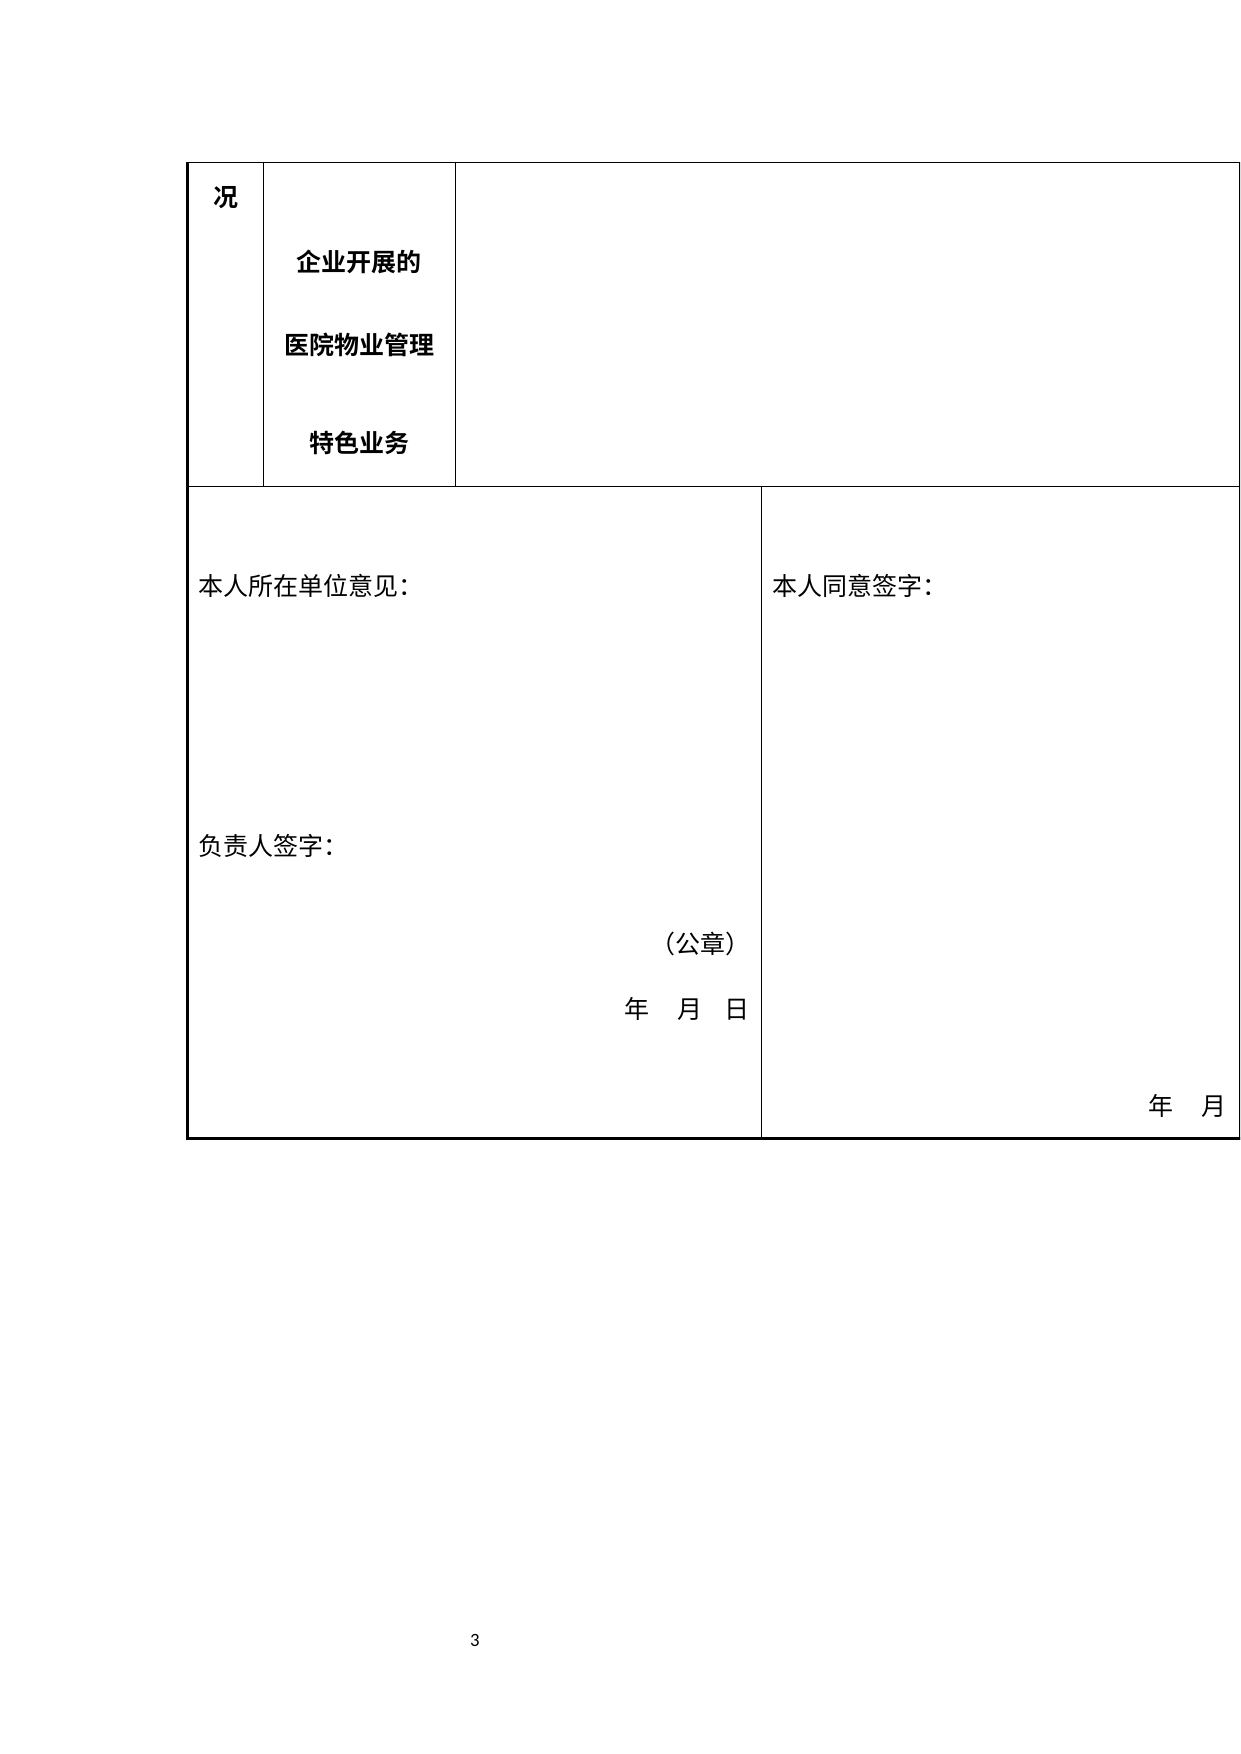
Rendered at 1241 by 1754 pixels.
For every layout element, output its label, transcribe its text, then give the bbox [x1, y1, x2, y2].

table_cell [456, 163, 1239, 486]
table_cell 企业开展的 医院物业管理特色业务 [264, 163, 455, 486]
table_cell 本人所在单位意见： 负责人签字： （公章） 年 月 日 [189, 487, 761, 1137]
table_cell 本人同意签字： 年 月 日 [762, 487, 1239, 1137]
